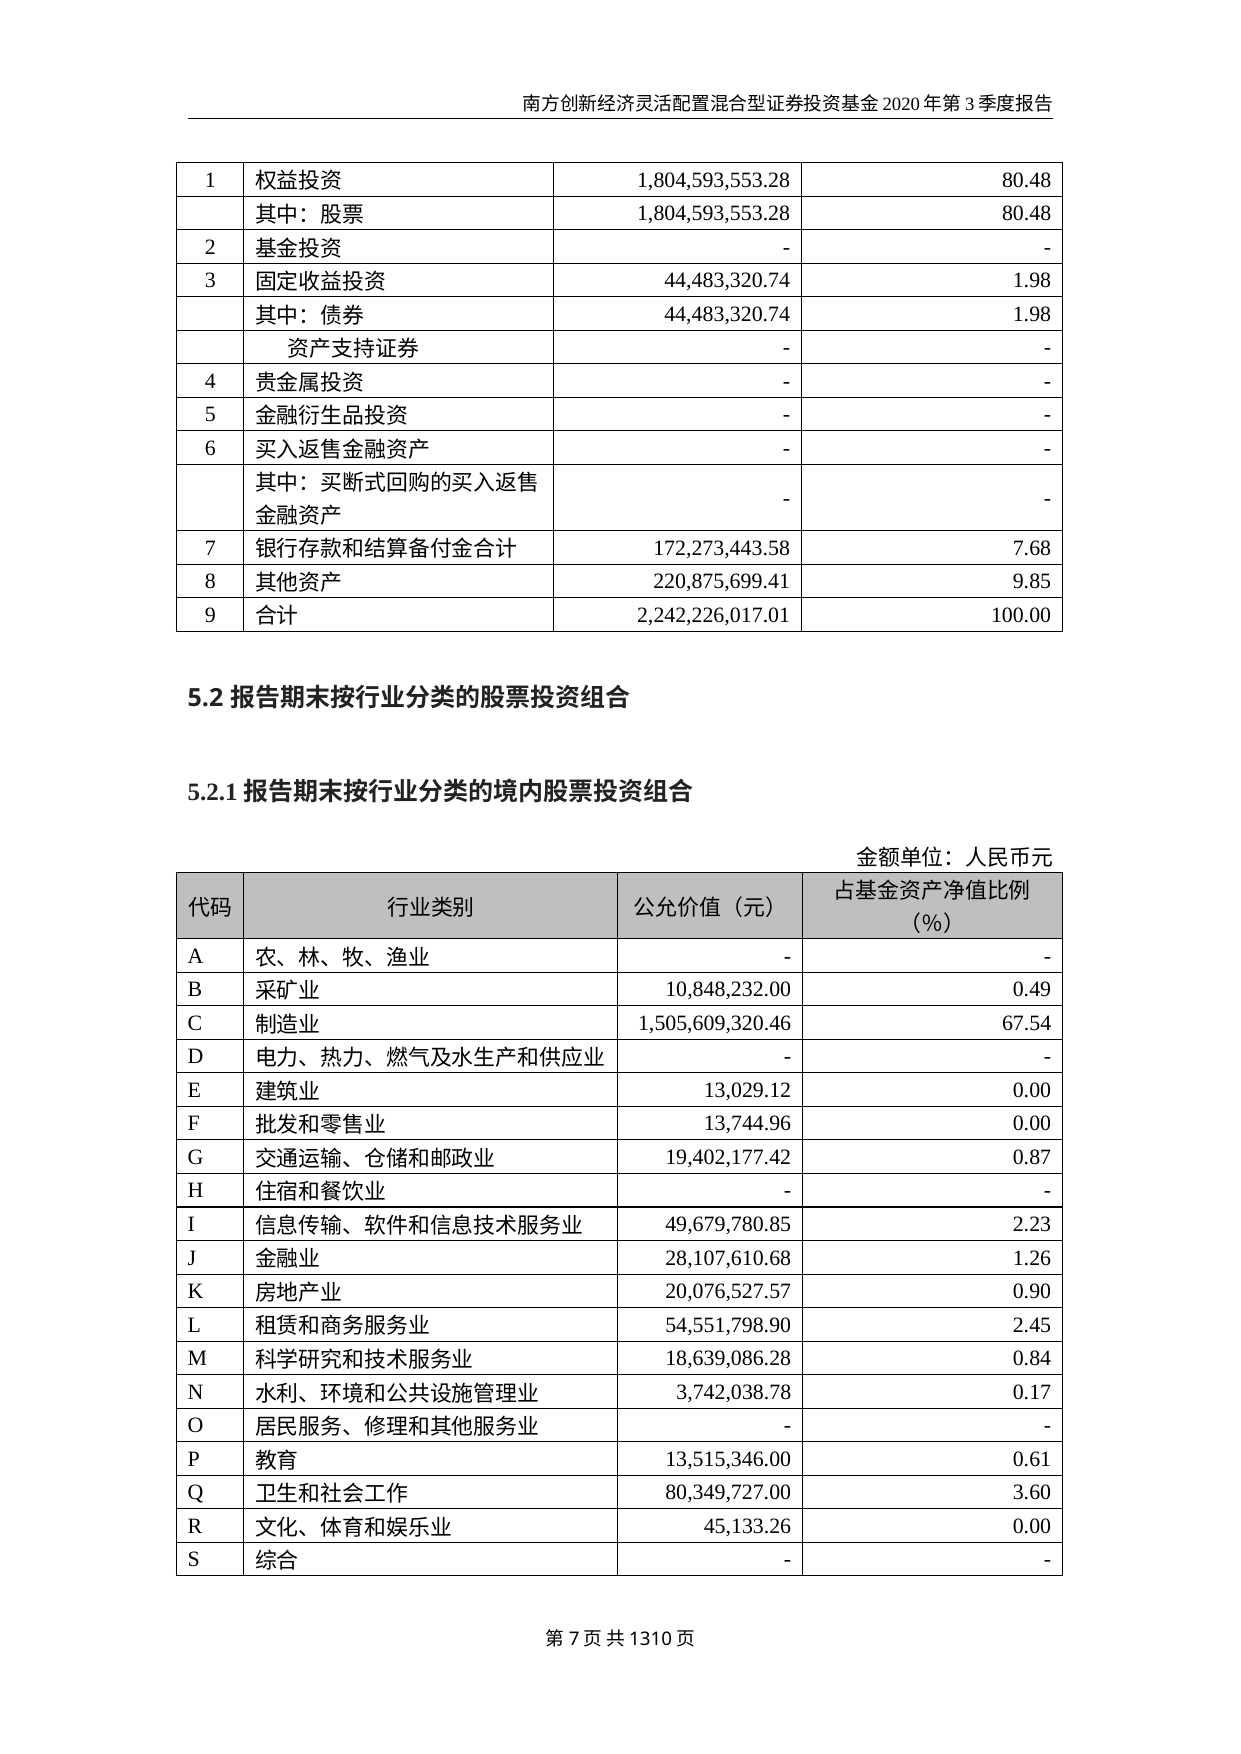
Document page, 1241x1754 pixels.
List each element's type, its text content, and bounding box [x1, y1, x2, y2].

table_cell 1.98 [802, 264, 1062, 296]
table_cell - [554, 398, 801, 430]
table_cell - [618, 939, 802, 972]
table_cell 其中：债券 [244, 297, 553, 330]
table_cell - [554, 431, 801, 464]
table_cell 金融衍生品投资 [244, 398, 553, 430]
table_cell 信息传输、软件和信息技术服务业 [244, 1208, 617, 1240]
table_cell 4 [177, 364, 243, 397]
table_cell 其中：股票 [244, 197, 553, 229]
table_cell - [618, 1543, 802, 1575]
table_cell 其中：买断式回购的买入返售金融资产 [244, 465, 553, 530]
table_cell 220,875,699.41 [554, 565, 801, 597]
table_cell 9.85 [802, 565, 1062, 597]
table_cell 电力、热力、燃气及水生产和供应业 [244, 1040, 617, 1072]
table_cell 居民服务、修理和其他服务业 [244, 1409, 617, 1441]
table_cell I [177, 1208, 243, 1240]
text 报告期末按行业分类的境内股票投资组合 [187, 758, 1053, 823]
text 报告期末按行业分类的股票投资组合 [187, 664, 1053, 729]
table_cell S [177, 1543, 243, 1575]
table_cell 基金投资 [244, 230, 553, 263]
table_header 代码 [177, 873, 243, 938]
table_cell 0.00 [803, 1073, 1062, 1106]
table_header 行业类别 [244, 873, 617, 938]
table_cell - [803, 1409, 1062, 1441]
table_cell 0.00 [803, 1107, 1062, 1139]
table_cell 2.45 [803, 1308, 1062, 1341]
table_cell [177, 297, 243, 330]
table_cell - [554, 331, 801, 363]
table_cell L [177, 1308, 243, 1341]
table_cell 44,483,320.74 [554, 264, 801, 296]
table_cell [177, 331, 243, 363]
table_cell 80.48 [802, 197, 1062, 229]
table_cell 1,505,609,320.46 [618, 1006, 802, 1039]
table_cell 0.49 [803, 973, 1062, 1005]
table_cell 7.68 [802, 531, 1062, 563]
table_cell 28,107,610.68 [618, 1241, 802, 1273]
table_cell 10,848,232.00 [618, 973, 802, 1005]
table_cell G [177, 1140, 243, 1173]
table_cell 3.60 [803, 1476, 1062, 1508]
table_cell B [177, 973, 243, 1005]
table_cell - [802, 431, 1062, 464]
table_cell Q [177, 1476, 243, 1508]
table_cell - [803, 939, 1062, 972]
table_cell 54,551,798.90 [618, 1308, 802, 1341]
table_cell 3,742,038.78 [618, 1375, 802, 1408]
table_cell 科学研究和技术服务业 [244, 1342, 617, 1374]
table_cell 文化、体育和娱乐业 [244, 1509, 617, 1542]
table_cell 1.26 [803, 1241, 1062, 1273]
table_cell - [803, 1543, 1062, 1575]
table_cell C [177, 1006, 243, 1039]
table_cell D [177, 1040, 243, 1072]
table_cell 1.98 [802, 297, 1062, 330]
table_cell - [802, 364, 1062, 397]
table_cell 80,349,727.00 [618, 1476, 802, 1508]
table_cell 1,804,593,553.28 [554, 163, 801, 196]
table_cell 44,483,320.74 [554, 297, 801, 330]
table_cell 172,273,443.58 [554, 531, 801, 563]
table_cell 2,242,226,017.01 [554, 598, 801, 631]
table_header 占基金资产净值比例（％） [803, 873, 1062, 938]
table_header 公允价值（元） [618, 873, 802, 938]
table_cell 9 [177, 598, 243, 631]
table_cell A [177, 939, 243, 972]
table_cell 0.84 [803, 1342, 1062, 1374]
table_cell 银行存款和结算备付金合计 [244, 531, 553, 563]
table_cell - [802, 465, 1062, 530]
table_cell 19,402,177.42 [618, 1140, 802, 1173]
table_cell 综合 [244, 1543, 617, 1575]
table_cell 45,133.26 [618, 1509, 802, 1542]
table_cell F [177, 1107, 243, 1139]
table_cell - [554, 465, 801, 530]
table_cell 其他资产 [244, 565, 553, 597]
table_cell 2 [177, 230, 243, 263]
table_cell 卫生和社会工作 [244, 1476, 617, 1508]
table_cell - [554, 230, 801, 263]
table_cell 固定收益投资 [244, 264, 553, 296]
table_cell [177, 465, 243, 530]
table_cell K [177, 1275, 243, 1307]
table_cell M [177, 1342, 243, 1374]
table_cell 合计 [244, 598, 553, 631]
table_cell 0.00 [803, 1509, 1062, 1542]
table_cell 0.17 [803, 1375, 1062, 1408]
table_cell 3 [177, 264, 243, 296]
table_cell 13,744.96 [618, 1107, 802, 1139]
table_cell 水利、环境和公共设施管理业 [244, 1375, 617, 1408]
table_cell 100.00 [802, 598, 1062, 631]
table_cell 0.87 [803, 1140, 1062, 1173]
table_cell J [177, 1241, 243, 1273]
table_cell - [618, 1174, 802, 1206]
table_cell 0.90 [803, 1275, 1062, 1307]
table_cell 80.48 [802, 163, 1062, 196]
table_cell 制造业 [244, 1006, 617, 1039]
table_cell 0.61 [803, 1442, 1062, 1475]
table_cell 权益投资 [244, 163, 553, 196]
table_cell 8 [177, 565, 243, 597]
table_cell 49,679,780.85 [618, 1208, 802, 1240]
table_cell - [803, 1174, 1062, 1206]
table_cell - [802, 230, 1062, 263]
table_cell [177, 197, 243, 229]
table_cell 买入返售金融资产 [244, 431, 553, 464]
table_cell 建筑业 [244, 1073, 617, 1106]
table_cell 资产支持证券 [244, 331, 553, 363]
table_cell - [803, 1040, 1062, 1072]
table_cell 13,515,346.00 [618, 1442, 802, 1475]
table_cell 采矿业 [244, 973, 617, 1005]
table_cell 7 [177, 531, 243, 563]
table_cell 教育 [244, 1442, 617, 1475]
table_cell - [554, 364, 801, 397]
table_cell 5 [177, 398, 243, 430]
table_cell O [177, 1409, 243, 1441]
table_cell H [177, 1174, 243, 1206]
table_cell 租赁和商务服务业 [244, 1308, 617, 1341]
table_cell 1,804,593,553.28 [554, 197, 801, 229]
table_cell 18,639,086.28 [618, 1342, 802, 1374]
table_cell 住宿和餐饮业 [244, 1174, 617, 1206]
table_cell - [618, 1409, 802, 1441]
table_cell - [802, 398, 1062, 430]
table_cell 13,029.12 [618, 1073, 802, 1106]
table_cell - [802, 331, 1062, 363]
table_cell 批发和零售业 [244, 1107, 617, 1139]
text 金额单位：人民币元 [187, 839, 1053, 872]
table_cell 6 [177, 431, 243, 464]
table_cell 20,076,527.57 [618, 1275, 802, 1307]
table_cell 交通运输、仓储和邮政业 [244, 1140, 617, 1173]
table_cell 贵金属投资 [244, 364, 553, 397]
table_cell 农、林、牧、渔业 [244, 939, 617, 972]
table_cell R [177, 1509, 243, 1542]
table_cell 金融业 [244, 1241, 617, 1273]
table_cell P [177, 1442, 243, 1475]
table_cell N [177, 1375, 243, 1408]
table_cell 1 [177, 163, 243, 196]
table_cell 67.54 [803, 1006, 1062, 1039]
table_cell 2.23 [803, 1208, 1062, 1240]
table_cell 房地产业 [244, 1275, 617, 1307]
table_cell - [618, 1040, 802, 1072]
table_cell E [177, 1073, 243, 1106]
